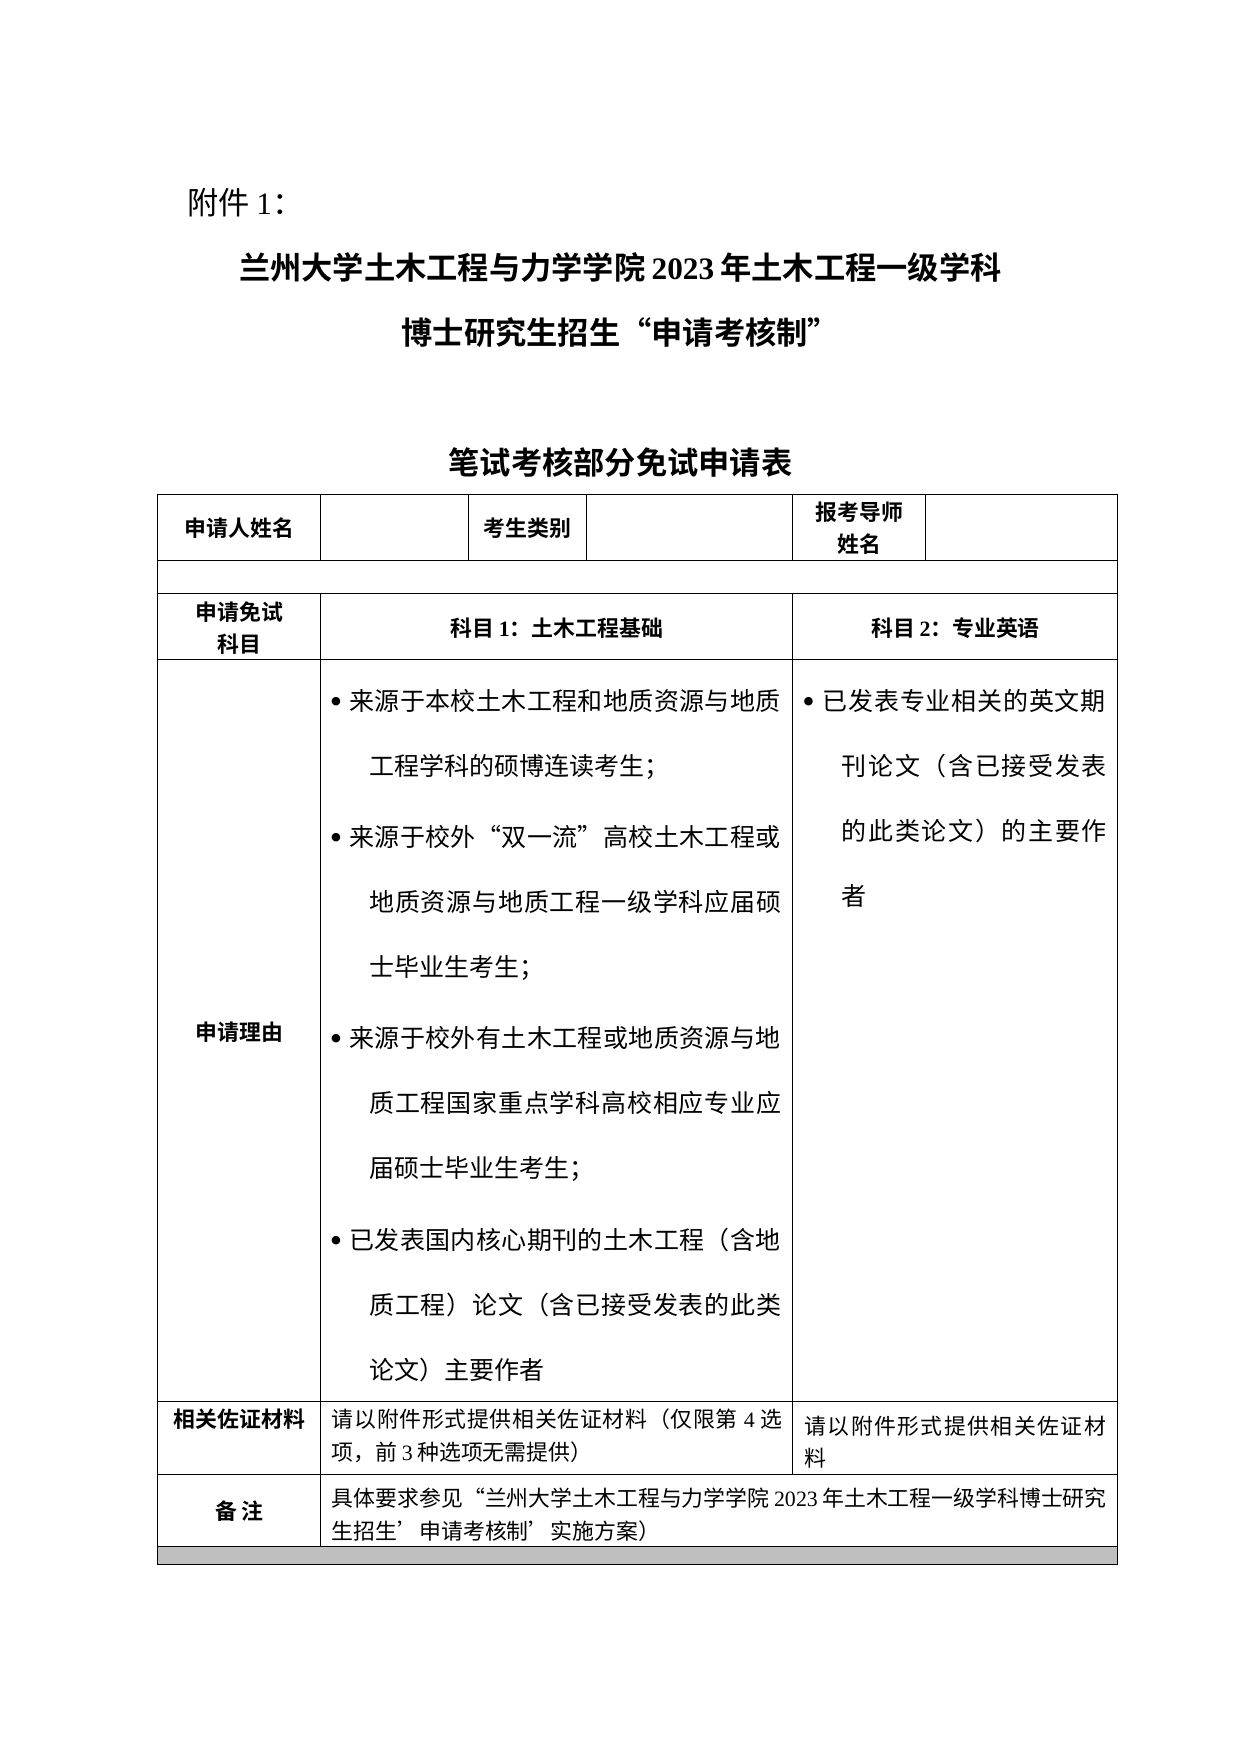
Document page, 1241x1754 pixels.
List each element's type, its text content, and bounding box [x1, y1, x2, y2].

table_cell 请以附件形式提供相关佐证材料（仅限第4选项，前3种选项无需提供） [321, 1402, 792, 1473]
table_header 报考导师 姓名 [793, 495, 925, 559]
table_header [321, 495, 468, 559]
text 附件1： [187, 168, 1053, 233]
table_cell 科目2：专业英语 [793, 594, 1117, 659]
table_cell 来源于本校土木工程和地质资源与地质工程学科的硕博连读考生； 来源于校外“双一流”高校土木工程或地质资源与地质工程一级学科应届硕士毕业生考生； 来源于校外有土木工程或地质资源与地质工程国家重点学科高校相应专业应届硕士毕业生考生； 已发表国内核心期刊的土木工程（含地质工程）论文（含已接受发表的此类论文）主要作者 [321, 660, 792, 1401]
table_cell [158, 1547, 1117, 1564]
table_cell 已发表专业相关的英文期刊论文（含已接受发表的此类论文）的主要作者 [793, 660, 1117, 1401]
table_cell 相关佐证材料 [158, 1402, 320, 1473]
text 笔试考核部分免试申请表 [187, 428, 1053, 493]
table_cell 备 注 [158, 1475, 320, 1546]
table_cell 具体要求参见“兰州大学土木工程与力学学院2023年土木工程一级学科博士研究生招生’申请考核制’实施方案） [321, 1475, 1117, 1546]
table_cell 科目1：土木工程基础 [321, 594, 792, 659]
text 博士研究生招生“申请考核制” [187, 298, 1053, 363]
table_cell 申请免试 科目 [158, 594, 320, 659]
table_cell 申请理由 [158, 660, 320, 1401]
text 兰州大学土木工程与力学学院2023年土木工程一级学科 [187, 233, 1053, 298]
table_header 申请人姓名 [158, 495, 320, 559]
table_header [587, 495, 792, 559]
table_cell [158, 561, 1117, 593]
table_cell 请以附件形式提供相关佐证材料 [793, 1402, 1117, 1473]
table_header 考生类别 [469, 495, 586, 559]
table_header [926, 495, 1117, 559]
